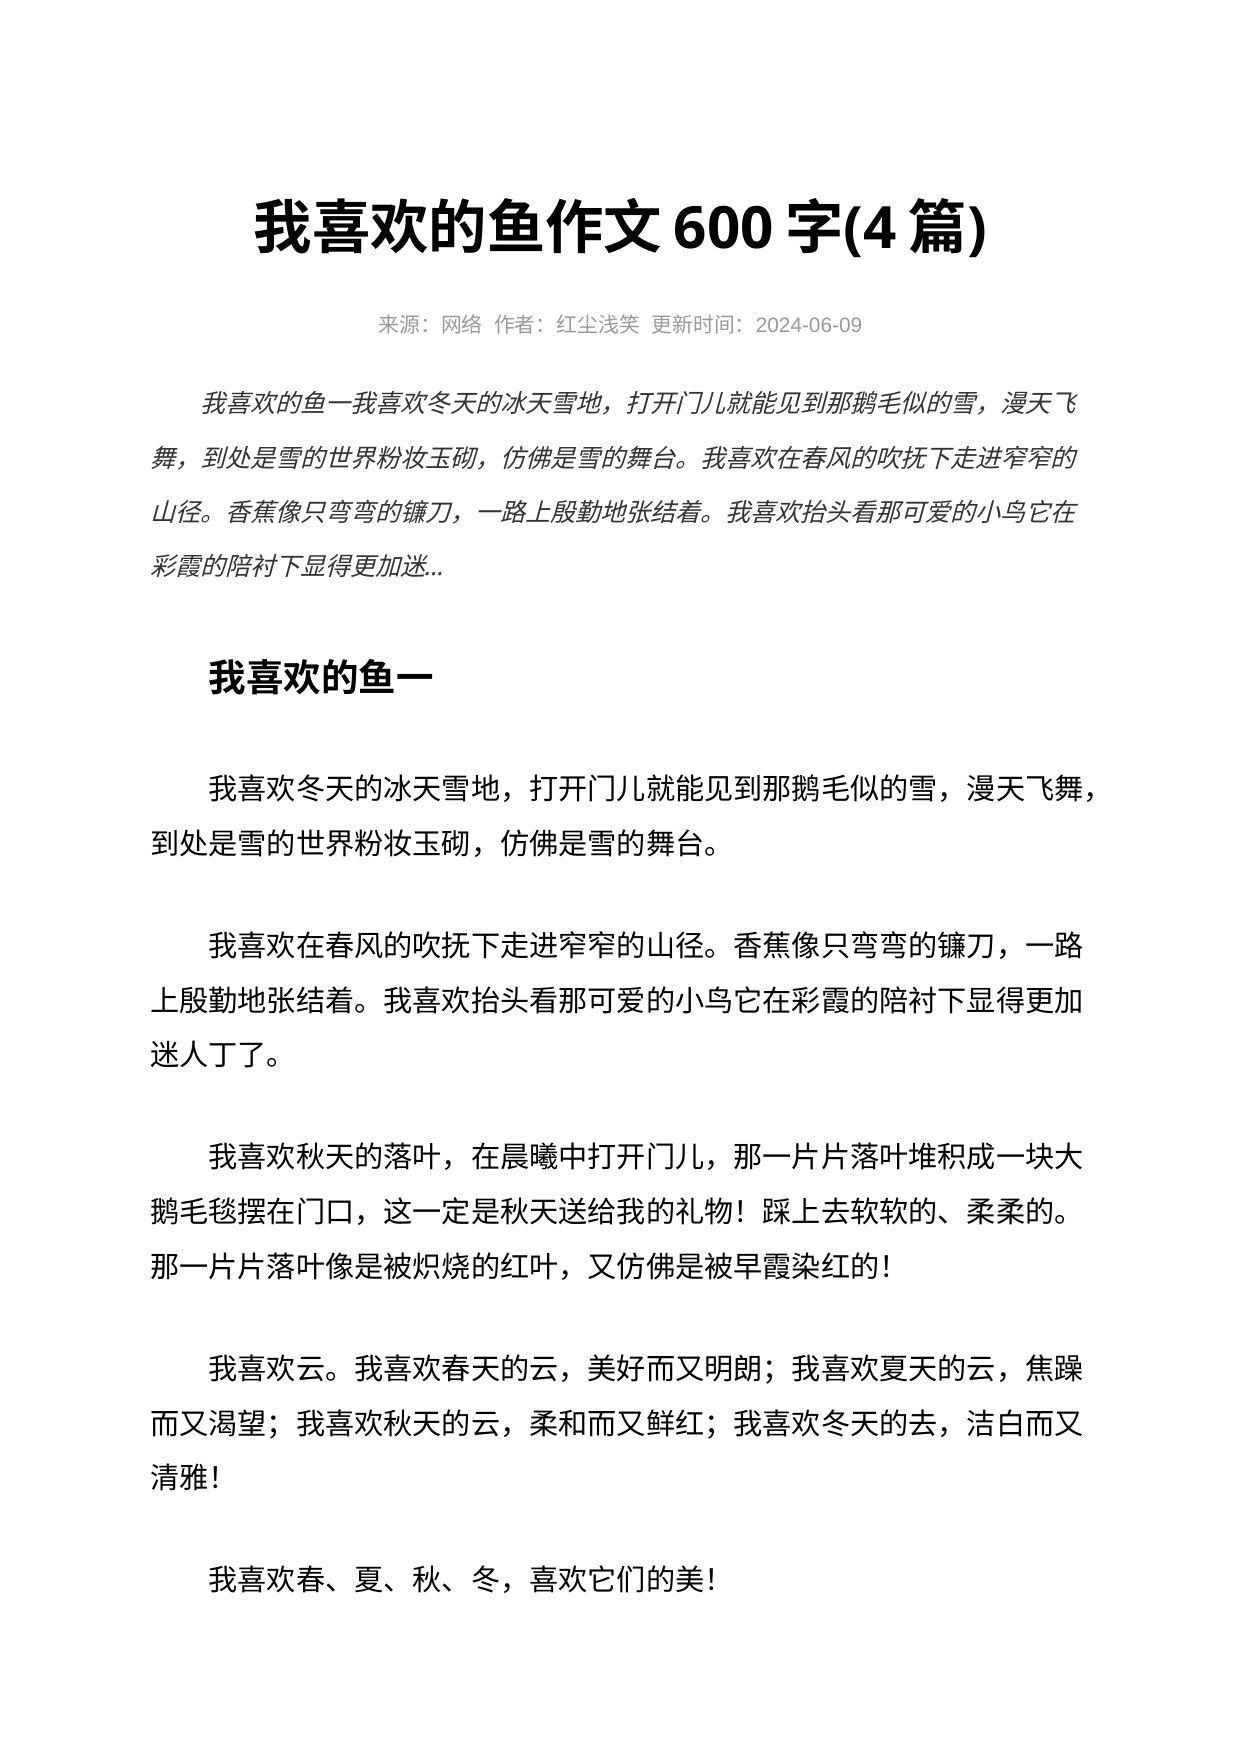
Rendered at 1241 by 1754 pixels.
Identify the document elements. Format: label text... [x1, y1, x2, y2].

text 我喜欢的鱼一 [150, 648, 1090, 702]
text 我喜欢秋天的落叶，在晨曦中打开门儿，那一片片落叶堆积成一块大鹅毛毯摆在门口，这一定是秋天送给我的礼物！踩上去软软的、柔柔的。那一片片落叶像是被炽烧的红叶，又仿佛是被早霞染红的！ [150, 1134, 1090, 1286]
text 我喜欢冬天的冰天雪地，打开门儿就能见到那鹅毛似的雪，漫天飞舞，到处是雪的世界粉妆玉砌，仿佛是雪的舞台。 [150, 766, 1090, 863]
text 我喜欢云。我喜欢春天的云，美好而又明朗；我喜欢夏天的云，焦躁而又渴望；我喜欢秋天的云，柔和而又鲜红；我喜欢冬天的去，洁白而又清雅！ [150, 1345, 1090, 1497]
subtitle 我喜欢的鱼作文600字(4篇) [150, 181, 1090, 266]
text 我喜欢的鱼一我喜欢冬天的冰天雪地，打开门儿就能见到那鹅毛似的雪，漫天飞舞，到处是雪的世界粉妆玉砌，仿佛是雪的舞台。我喜欢在春风的吹抚下走进窄窄的山径。香蕉像只弯弯的镰刀，一路上殷勤地张结着。我喜欢抬头看那可爱的小鸟它在彩霞的陪衬下显得更加迷... [150, 384, 1090, 583]
text 来源：网络 作者：红尘浅笑 更新时间：2024-06-09 [150, 313, 1090, 337]
text 我喜欢春、夏、秋、冬，喜欢它们的美！ [150, 1557, 1090, 1599]
text 我喜欢在春风的吹抚下走进窄窄的山径。香蕉像只弯弯的镰刀，一路上殷勤地张结着。我喜欢抬头看那可爱的小鸟它在彩霞的陪衬下显得更加迷人丁了。 [150, 922, 1090, 1074]
